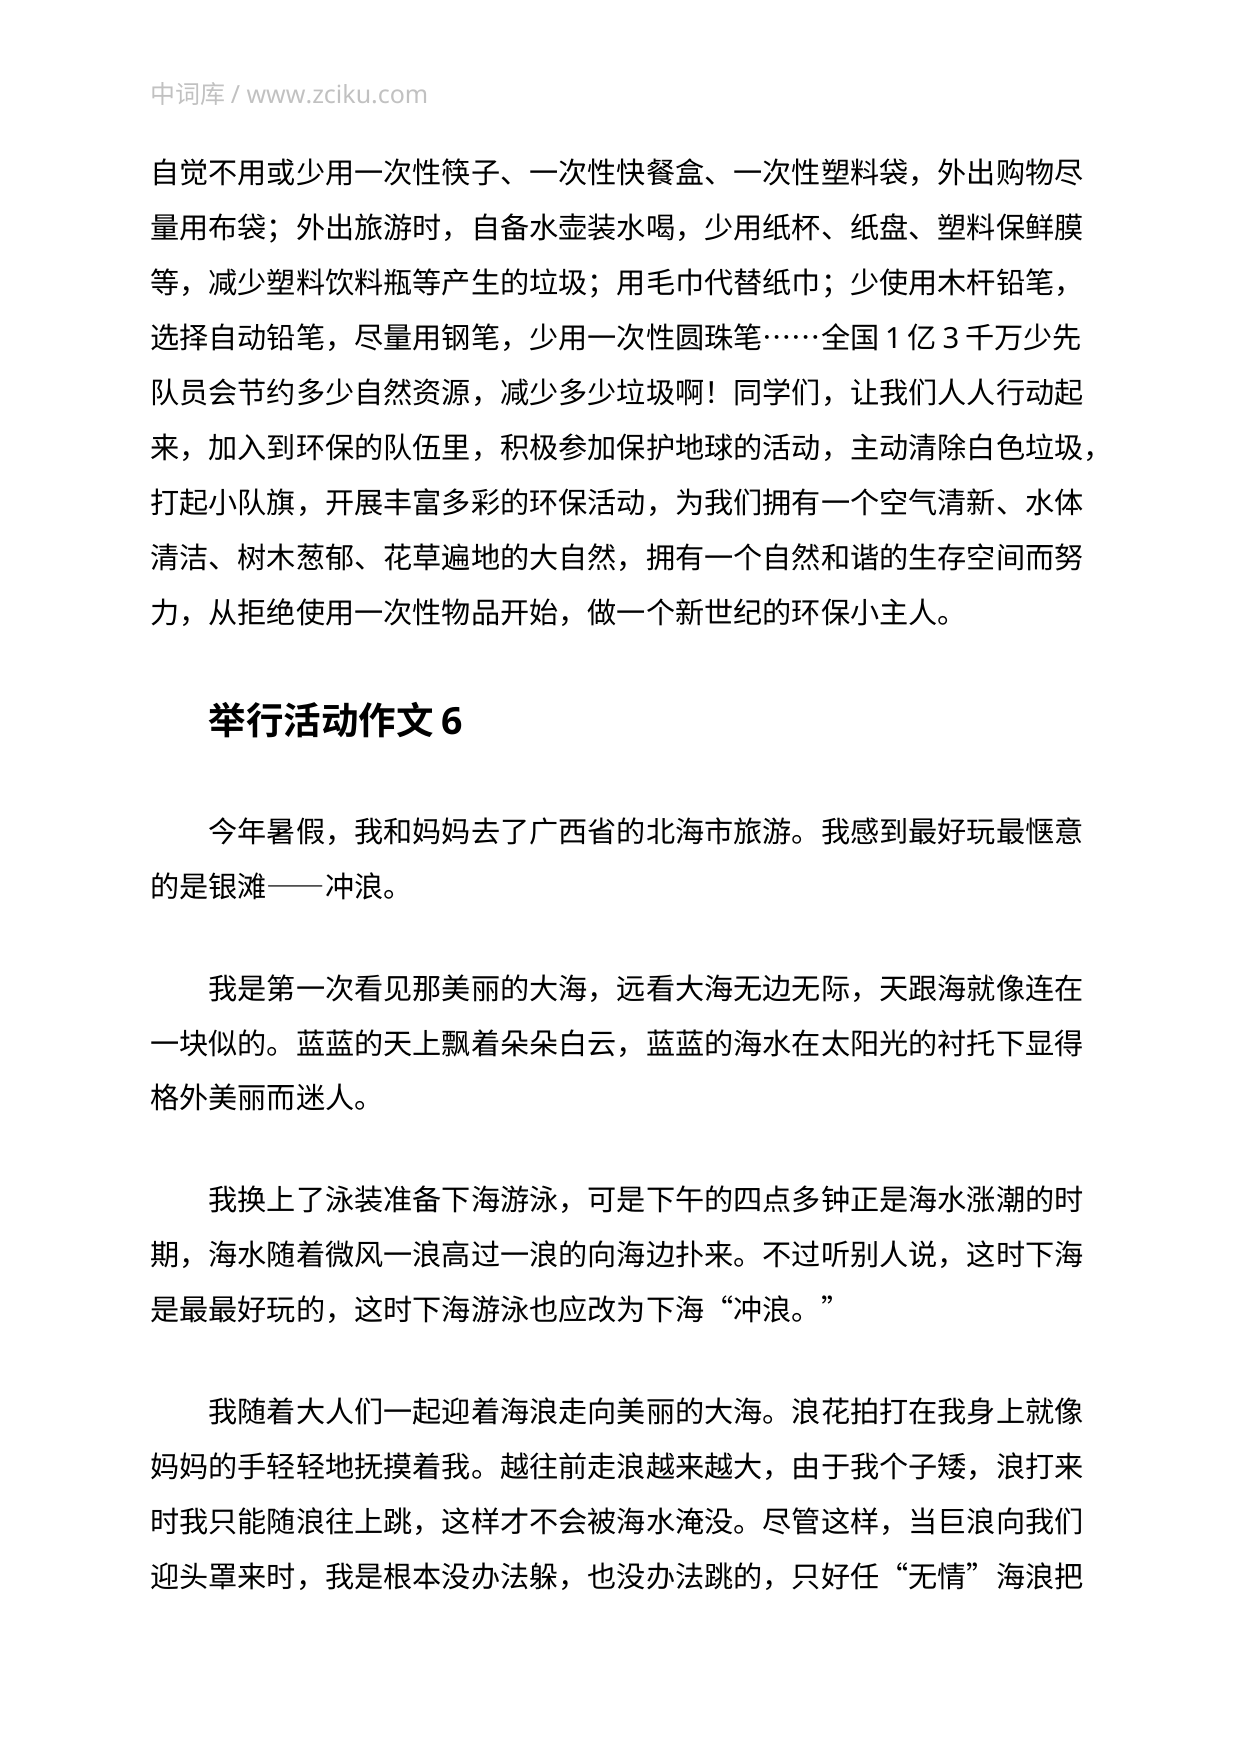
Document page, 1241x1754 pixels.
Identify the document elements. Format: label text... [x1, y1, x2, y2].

text 我换上了泳装准备下海游泳，可是下午的四点多钟正是海水涨潮的时期，海水随着微风一浪高过一浪的向海边扑来。不过听别人说，这时下海是最最好玩的，这时下海游泳也应改为下海“冲浪。” [150, 1177, 1090, 1329]
text 举行活动作文6 [150, 691, 1090, 746]
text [150, 1388, 1090, 1595]
text 今年暑假，我和妈妈去了广西省的北海市旅游。我感到最好玩最惬意的是银滩――冲浪。 [150, 809, 1090, 906]
text 我是第一次看见那美丽的大海，远看大海无边无际，天跟海就像连在一块似的。蓝蓝的天上飘着朵朵白云，蓝蓝的海水在太阳光的衬托下显得格外美丽而迷人。 [150, 965, 1090, 1117]
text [150, 150, 1090, 632]
